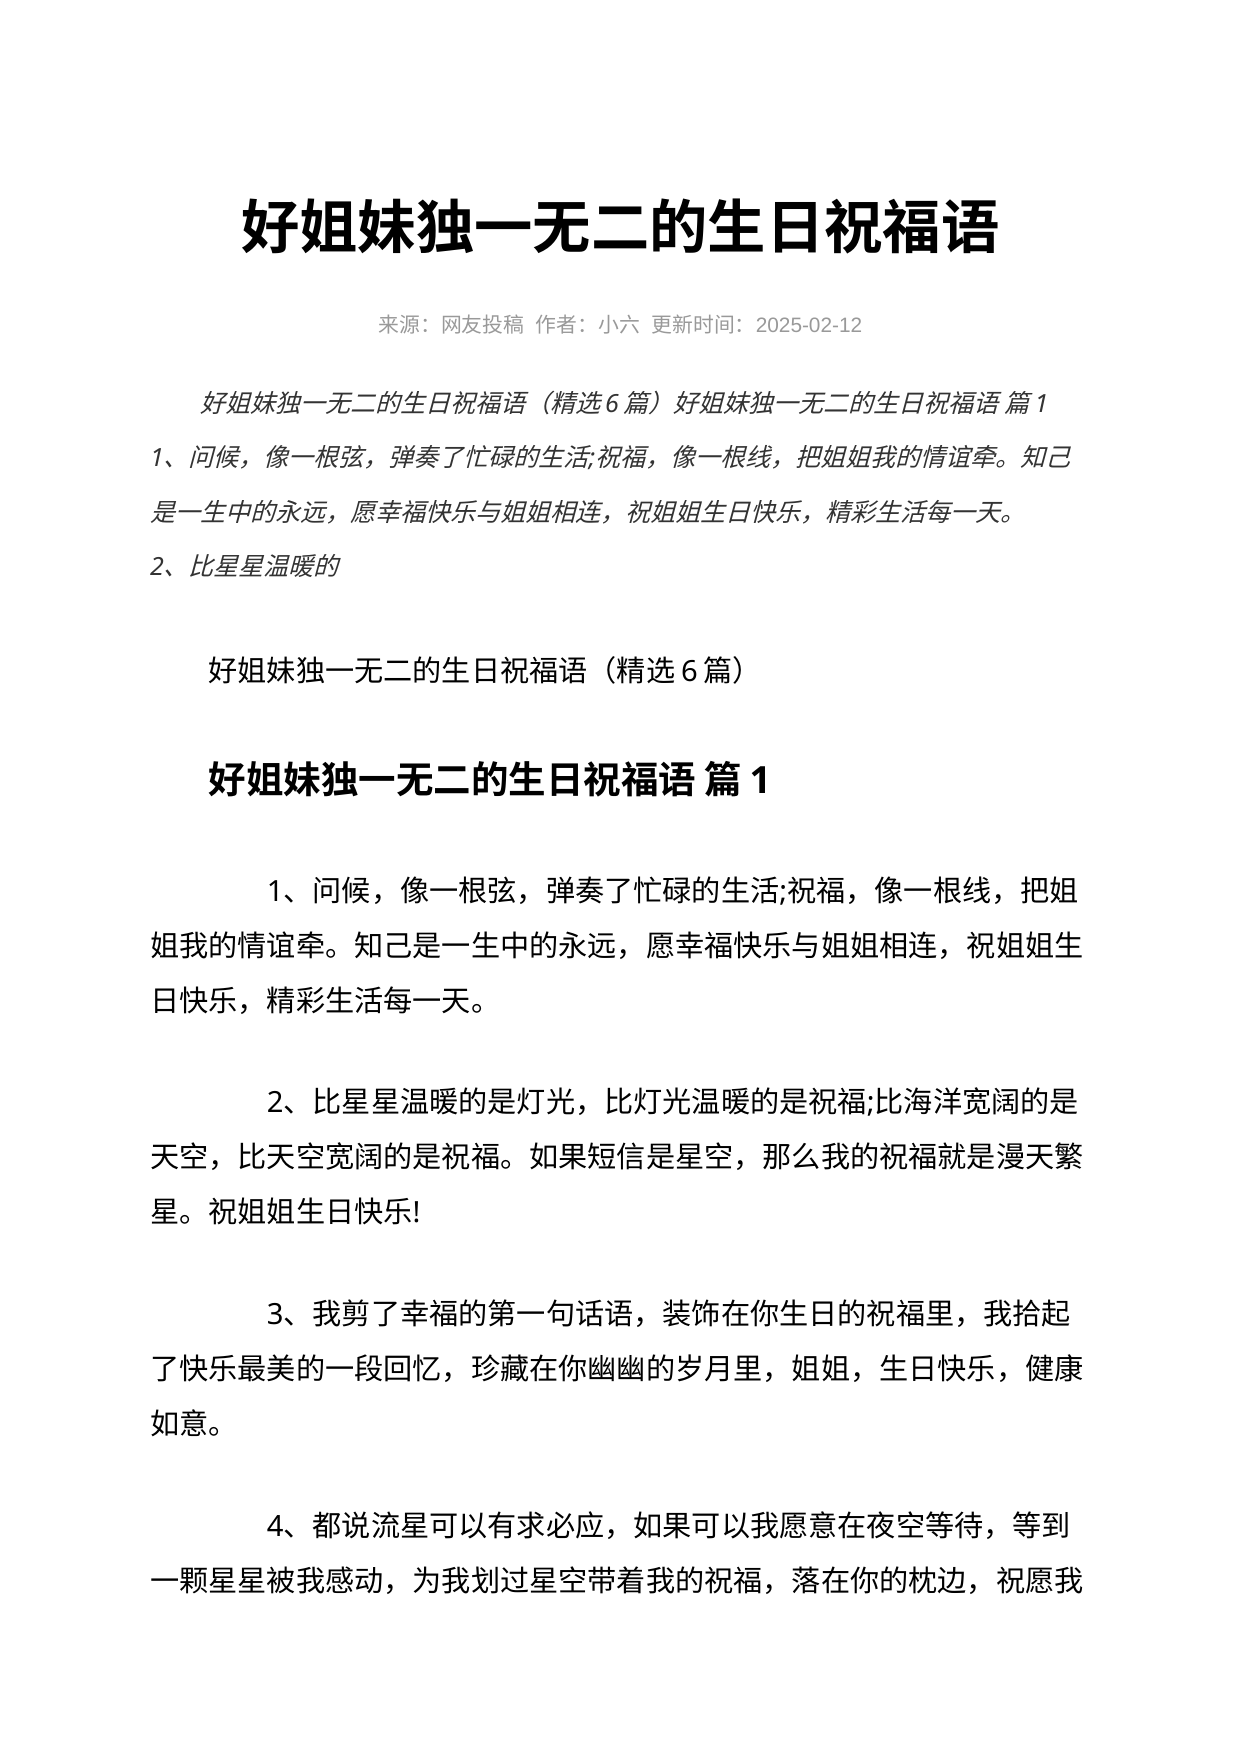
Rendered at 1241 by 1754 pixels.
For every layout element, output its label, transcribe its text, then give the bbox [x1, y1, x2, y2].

text 来源：网友投稿 作者：小六 更新时间：2025-02-12 [150, 313, 1090, 337]
text 3、我剪了幸福的第一句话语，装饰在你生日的祝福里，我拾起了快乐最美的一段回忆，珍藏在你幽幽的岁月里，姐姐，生日快乐，健康如意。 [150, 1291, 1090, 1443]
text 1、问候，像一根弦，弹奏了忙碌的生活;祝福，像一根线，把姐姐我的情谊牵。知己是一生中的永远，愿幸福快乐与姐姐相连，祝姐姐生日快乐，精彩生活每一天。 [150, 867, 1090, 1019]
text 好姐妹独一无二的生日祝福语（精选6篇） [150, 648, 1090, 690]
text 2、比星星温暖的是灯光，比灯光温暖的是祝福;比海洋宽阔的是天空，比天空宽阔的是祝福。如果短信是星空，那么我的祝福就是漫天繁星。祝姐姐生日快乐! [150, 1079, 1090, 1231]
subtitle 好姐妹独一无二的生日祝福语 [150, 181, 1090, 266]
text 好姐妹独一无二的生日祝福语（精选6篇）好姐妹独一无二的生日祝福语 篇1 1、问候，像一根弦，弹奏了忙碌的生活;祝福，像一根线，把姐姐我的情谊牵。知己是一生中的永远，愿幸福快乐与姐姐相连，祝姐姐生日快乐，精彩生活每一天。 2、比星星温暖的 [150, 383, 1090, 583]
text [150, 1503, 1090, 1600]
text 好姐妹独一无二的生日祝福语 篇1 [150, 750, 1090, 804]
